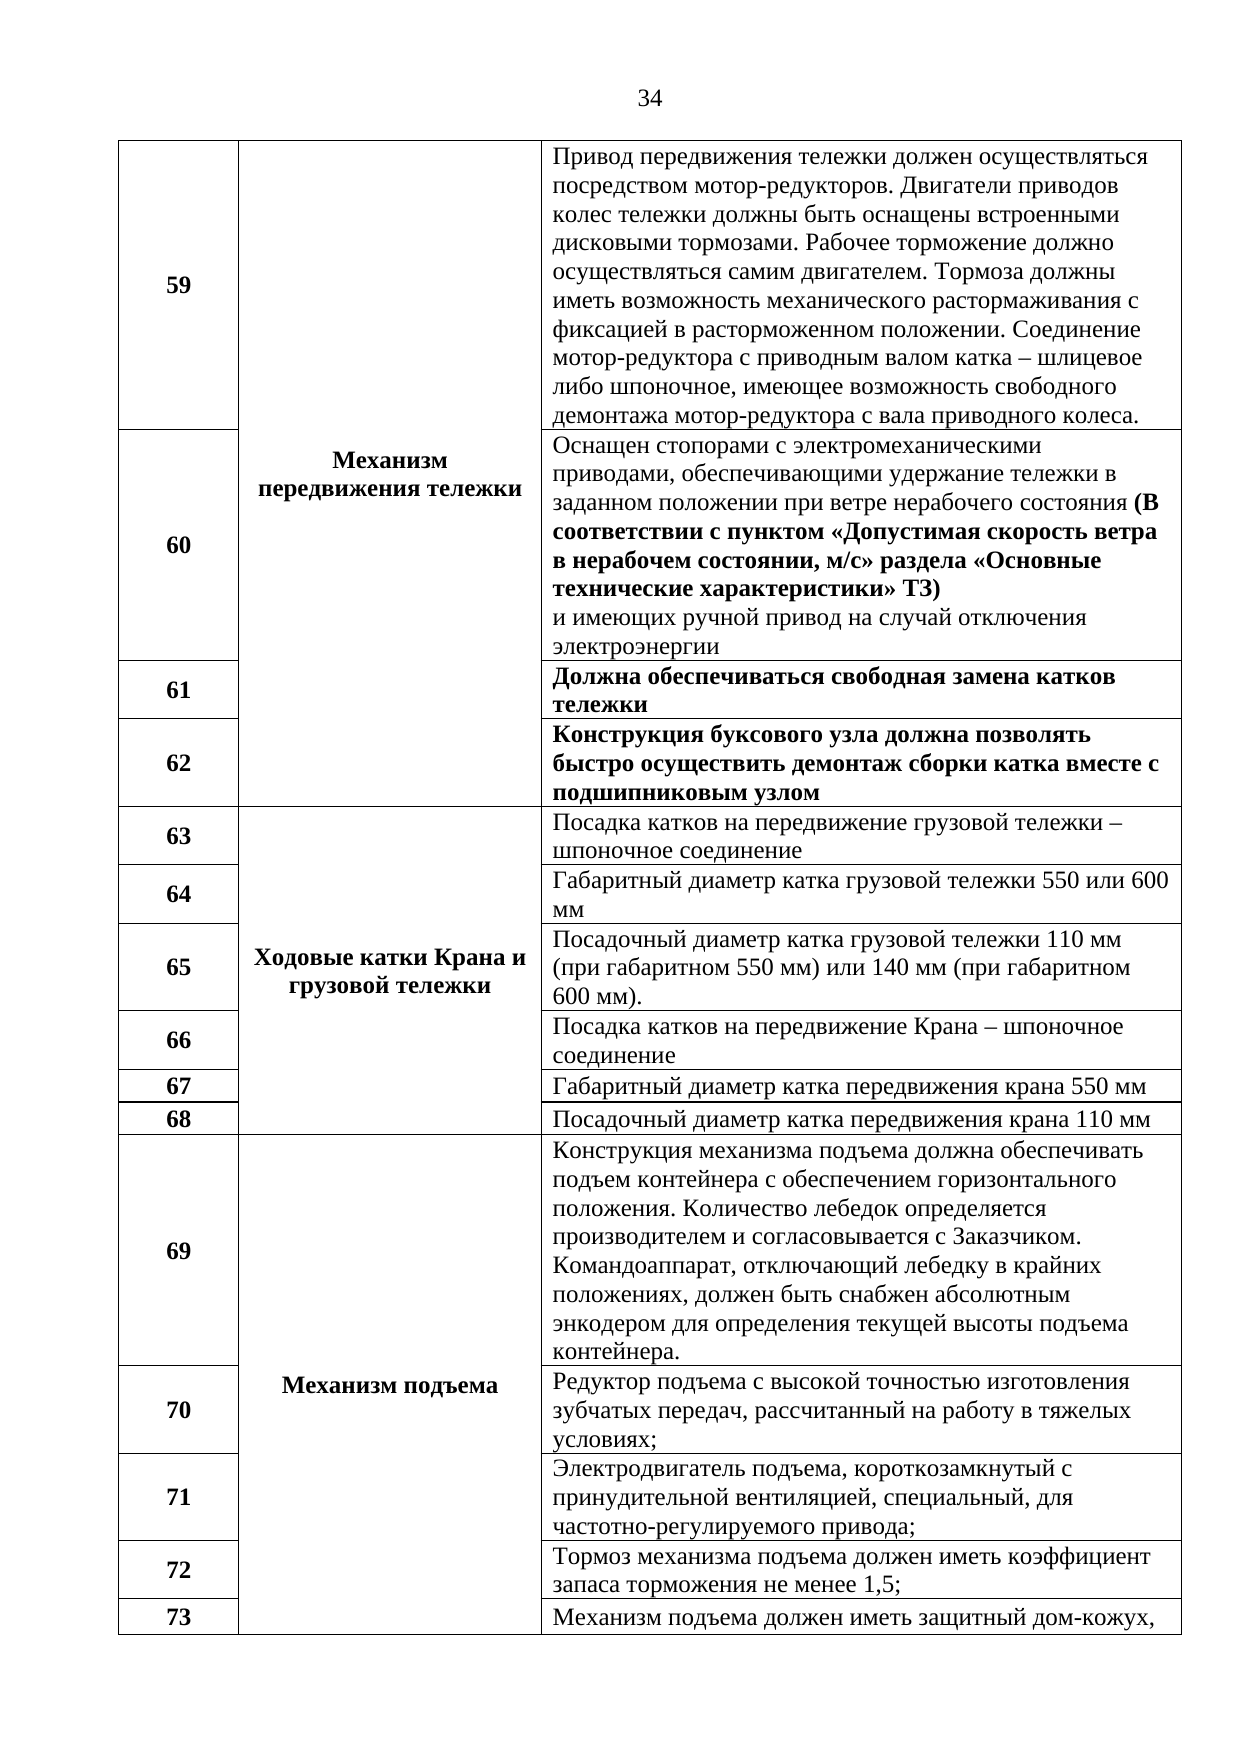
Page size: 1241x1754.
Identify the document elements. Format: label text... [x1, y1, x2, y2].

table_cell Механизм передвижения тележки [239, 141, 541, 806]
table_cell Конструкция механизма подъема должна обеспечивать подъем контейнера с обеспечением горизонтального положения. Количество лебедок определяется производителем и согласовывается с Заказчиком. Командоаппарат, отключающий лебедку в крайних положениях, должен быть снабжен абсолютным энкодером для определения текущей высоты подъема контейнера. [542, 1135, 1181, 1365]
table_cell Посадка катков на передвижение грузовой тележки – шпоночное соединение [542, 807, 1181, 864]
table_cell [542, 1599, 1181, 1634]
table_cell Тормоз механизма подъема должен иметь коэффициент запаса торможения не менее 1,5; [542, 1541, 1181, 1598]
table_cell Оснащен стопорами с электромеханическими приводами, обеспечивающими удержание тележки в заданном положении при ветре нерабочего состояния (В соответствии с пунктом «Допустимая скорость ветра в нерабочем состоянии, м/с» раздела «Основные технические характеристики» ТЗ) и имеющих ручной привод на случай отключения электроэнергии [542, 430, 1181, 660]
table_cell Механизм подъема [239, 1135, 541, 1634]
table_cell Конструкция буксового узла должна позволять быстро осуществить демонтаж сборки катка вместе с подшипниковым узлом [542, 719, 1181, 806]
table_cell Ходовые катки Крана и грузовой тележки [239, 807, 541, 1134]
table_cell Габаритный диаметр катка грузовой тележки 550 или 600 мм [542, 865, 1181, 923]
table_cell Посадочный диаметр катка передвижения крана 110 мм [542, 1103, 1181, 1134]
table_cell 70 [119, 1366, 238, 1452]
table_cell Редуктор подъема с высокой точностью изготовления зубчатых передач, рассчитанный на работу в тяжелых условиях; [542, 1366, 1181, 1452]
table_cell Привод передвижения тележки должен осуществляться посредством мотор-редукторов. Двигатели приводов колес тележки должны быть оснащены встроенными дисковыми тормозами. Рабочее торможение должно осуществляться самим двигателем. Тормоза должны иметь возможность механического растормаживания с фиксацией в расторможенном положении. Соединение мотор-редуктора с приводным валом катка – шлицевое либо шпоночное, имеющее возможность свободного демонтажа мотор-редуктора с вала приводного колеса. [542, 141, 1181, 429]
table_cell Посадка катков на передвижение Крана – шпоночное соединение [542, 1011, 1181, 1068]
table_cell 60 [119, 430, 238, 660]
table_cell 73 [119, 1599, 238, 1634]
table_cell 67 [119, 1070, 238, 1101]
table_cell 59 [119, 141, 238, 429]
table_cell 64 [119, 865, 238, 923]
table_cell 68 [119, 1103, 238, 1134]
table_cell Габаритный диаметр катка передвижения крана 550 мм [542, 1070, 1181, 1101]
table_cell 61 [119, 661, 238, 718]
table_cell 71 [119, 1454, 238, 1540]
table_cell 65 [119, 924, 238, 1010]
table_cell Электродвигатель подъема, короткозамкнутый с принудительной вентиляцией, специальный, для частотно-регулируемого привода; [542, 1454, 1181, 1540]
table_cell 63 [119, 807, 238, 864]
table_cell Должна обеспечиваться свободная замена катков тележки [542, 661, 1181, 718]
table_cell 72 [119, 1541, 238, 1598]
table_cell 66 [119, 1011, 238, 1068]
table_cell Посадочный диаметр катка грузовой тележки 110 мм (при габаритном 550 мм) или 140 мм (при габаритном 600 мм). [542, 924, 1181, 1010]
table_cell 62 [119, 719, 238, 806]
table_cell 69 [119, 1135, 238, 1365]
